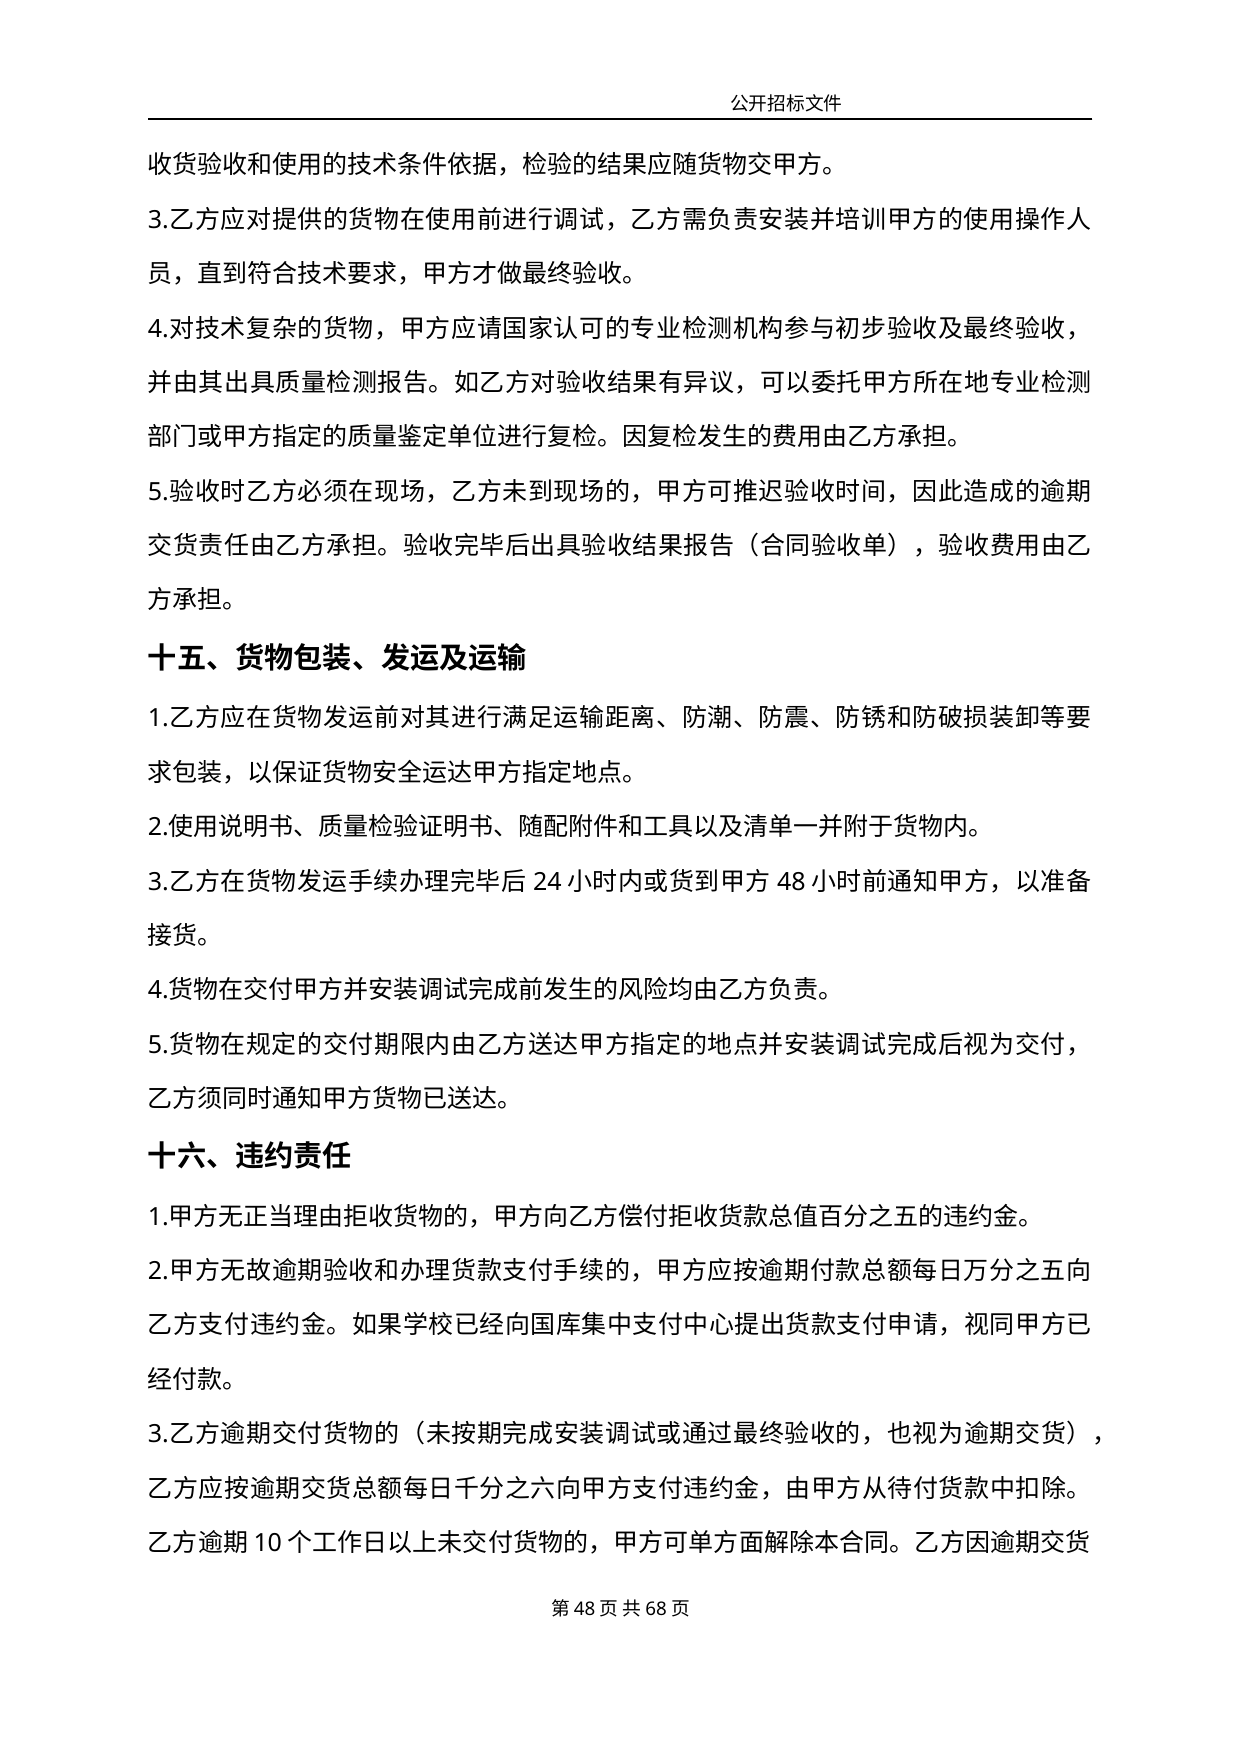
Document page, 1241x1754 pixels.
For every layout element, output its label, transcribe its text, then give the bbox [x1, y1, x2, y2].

text 3.乙方应对提供的货物在使用前进行调试，乙方需负责安装并培训甲方的使用操作人员，直到符合技术要求，甲方才做最终验收。 [148, 199, 1092, 290]
text 十六、违约责任 [148, 1133, 1092, 1175]
text 5.货物在规定的交付期限内由乙方送达甲方指定的地点并安装调试完成后视为交付，乙方须同时通知甲方货物已送达。 [148, 1024, 1092, 1115]
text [148, 145, 1092, 181]
text 2.甲方无故逾期验收和办理货款支付手续的，甲方应按逾期付款总额每日万分之五向乙方支付违约金。如果学校已经向国库集中支付中心提出货款支付申请，视同甲方已经付款。 [148, 1251, 1092, 1396]
text 5.验收时乙方必须在现场，乙方未到现场的，甲方可推迟验收时间，因此造成的逾期交货责任由乙方承担。验收完毕后出具验收结果报告（合同验收单），验收费用由乙方承担。 [148, 471, 1092, 616]
text 3.乙方在货物发运手续办理完毕后24小时内或货到甲方48小时前通知甲方，以准备接货。 [148, 861, 1092, 952]
text 4.对技术复杂的货物，甲方应请国家认可的专业检测机构参与初步验收及最终验收，并由其出具质量检测报告。如乙方对验收结果有异议，可以委托甲方所在地专业检测部门或甲方指定的质量鉴定单位进行复检。因复检发生的费用由乙方承担。 [148, 308, 1092, 453]
text 4.货物在交付甲方并安装调试完成前发生的风险均由乙方负责。 [148, 970, 1092, 1006]
text 1.甲方无正当理由拒收货物的，甲方向乙方偿付拒收货款总值百分之五的违约金。 [148, 1196, 1092, 1232]
text 2.使用说明书、质量检验证明书、随配附件和工具以及清单一并附于货物内。 [148, 807, 1092, 843]
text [148, 1414, 1092, 1559]
text 十五、货物包装、发运及运输 [148, 634, 1092, 677]
text 1.乙方应在货物发运前对其进行满足运输距离、防潮、防震、防锈和防破损装卸等要求包装，以保证货物安全运达甲方指定地点。 [148, 698, 1092, 788]
